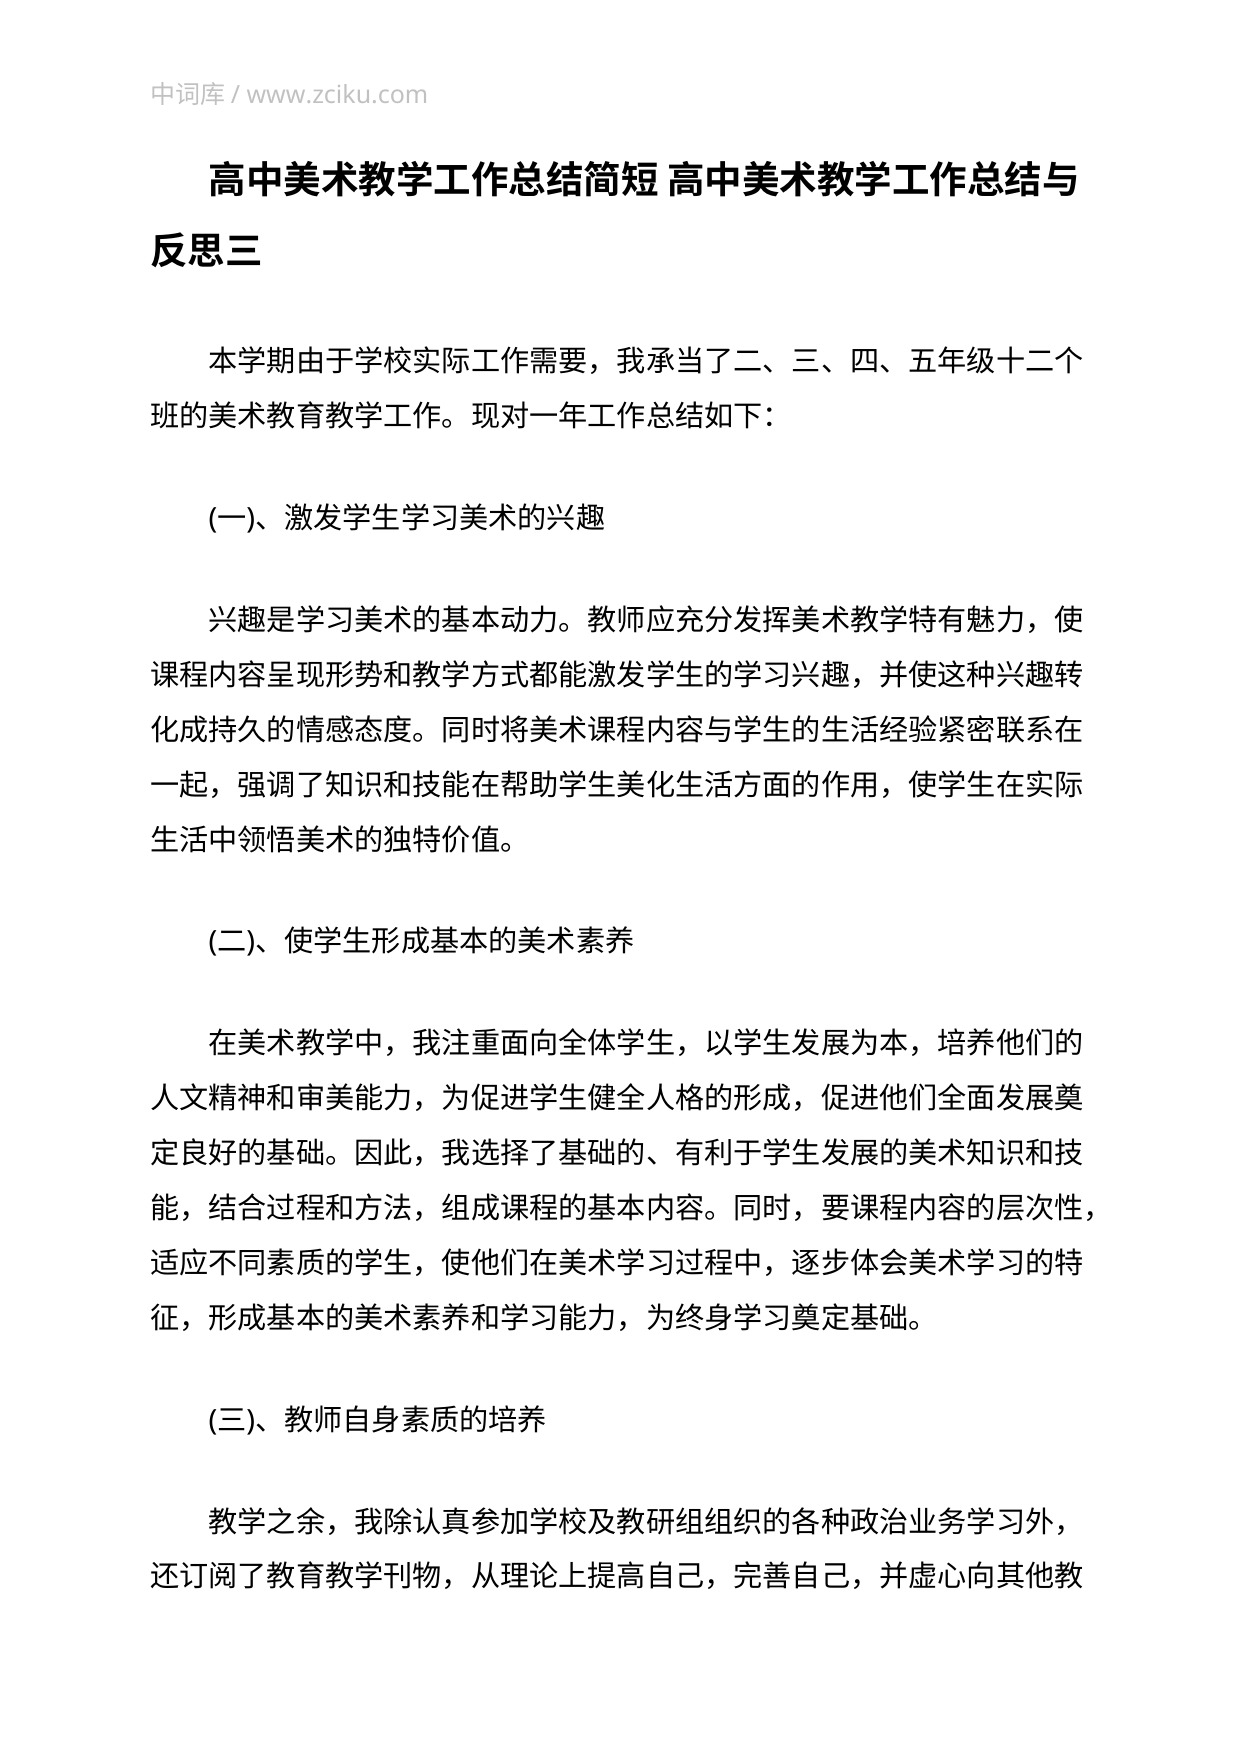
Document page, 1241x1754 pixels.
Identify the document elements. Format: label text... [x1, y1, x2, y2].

text (一)、激发学生学习美术的兴趣 [150, 494, 1090, 537]
text 在美术教学中，我注重面向全体学生，以学生发展为本，培养他们的人文精神和审美能力，为促进学生健全人格的形成，促进他们全面发展奠定良好的基础。因此，我选择了基础的、有利于学生发展的美术知识和技能，结合过程和方法，组成课程的基本内容。同时，要课程内容的层次性，适应不同素质的学生，使他们在美术学习过程中，逐步体会美术学习的特征，形成基本的美术素养和学习能力，为终身学习奠定基础。 [150, 1020, 1090, 1337]
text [150, 1498, 1090, 1595]
text 兴趣是学习美术的基本动力。教师应充分发挥美术教学特有魅力，使课程内容呈现形势和教学方式都能激发学生的学习兴趣，并使这种兴趣转化成持久的情感态度。同时将美术课程内容与学生的生活经验紧密联系在一起，强调了知识和技能在帮助学生美化生活方面的作用，使学生在实际生活中领悟美术的独特价值。 [150, 597, 1090, 858]
text (三)、教师自身素质的培养 [150, 1396, 1090, 1438]
text 本学期由于学校实际工作需要，我承当了二、三、四、五年级十二个班的美术教育教学工作。现对一年工作总结如下： [150, 338, 1090, 435]
text (二)、使学生形成基本的美术素养 [150, 918, 1090, 960]
text 高中美术教学工作总结简短 高中美术教学工作总结与反思三 [150, 150, 1090, 275]
